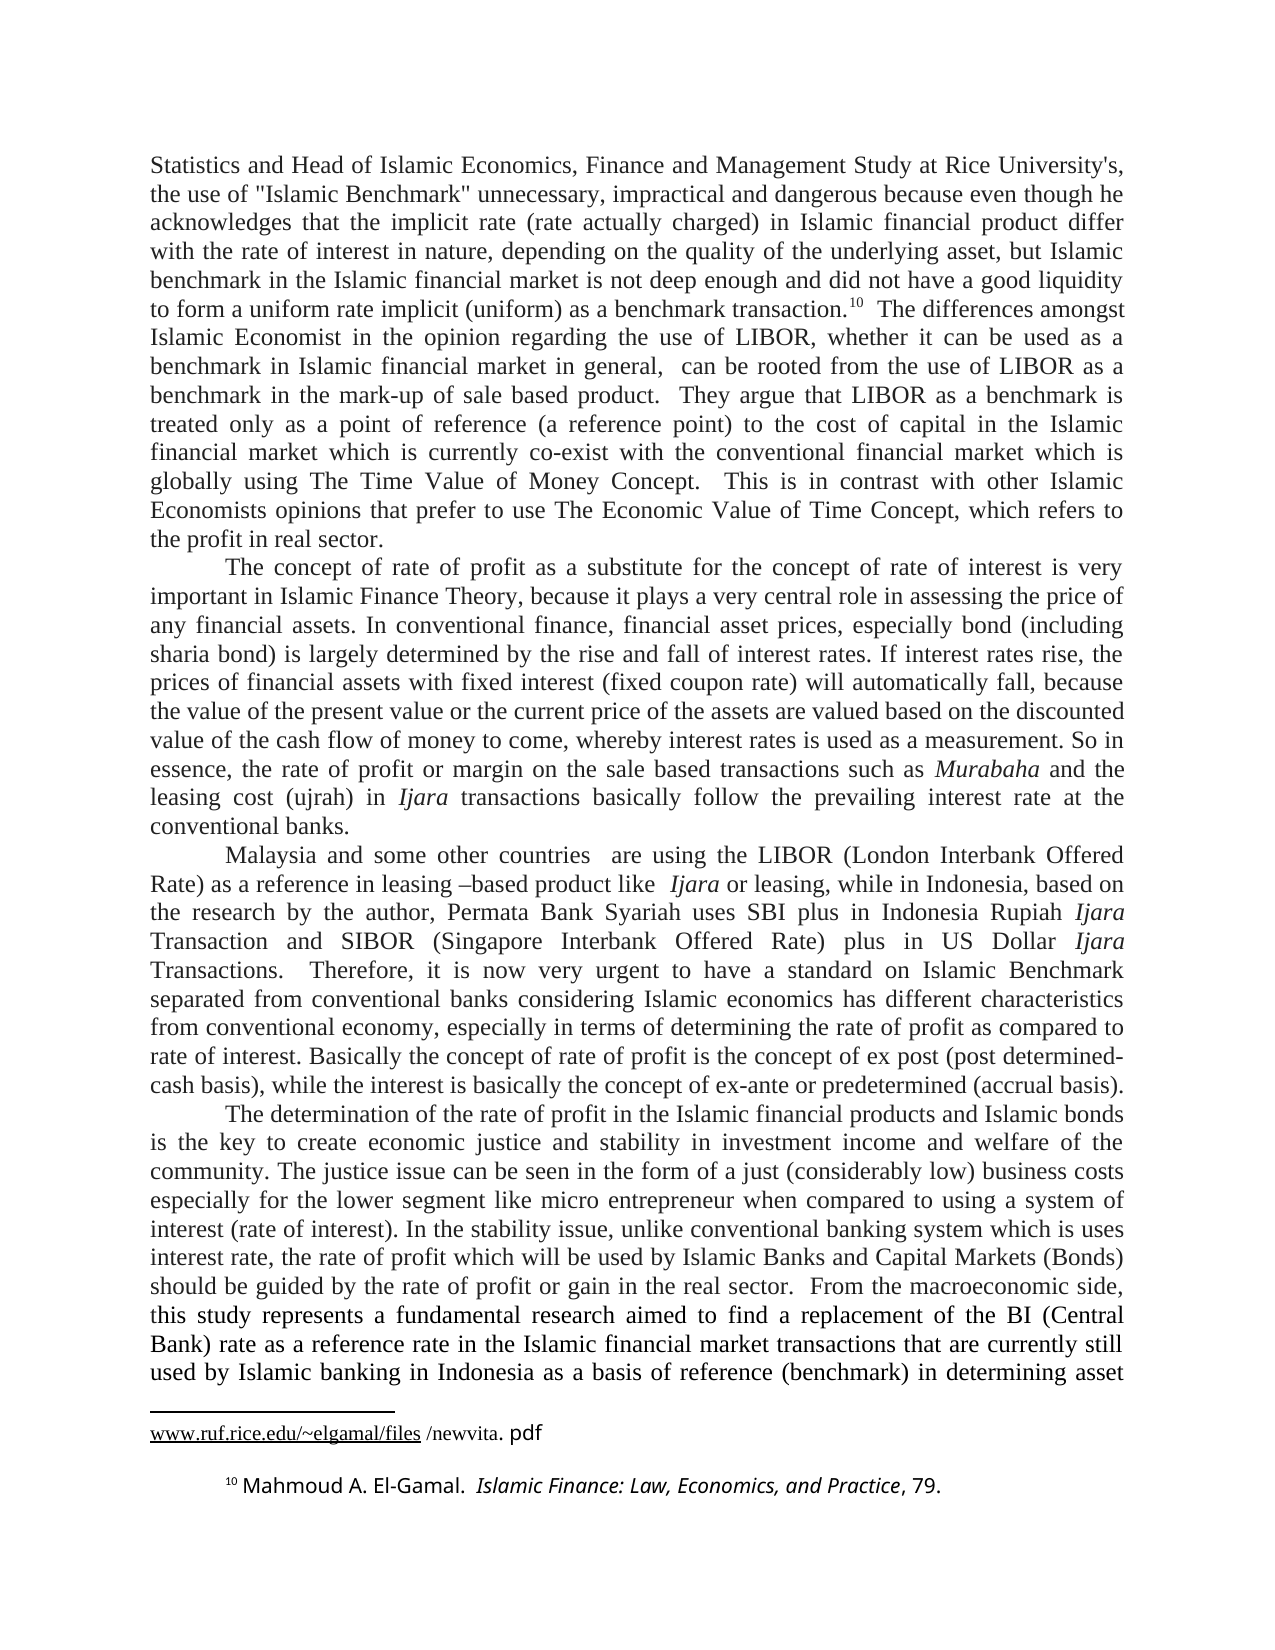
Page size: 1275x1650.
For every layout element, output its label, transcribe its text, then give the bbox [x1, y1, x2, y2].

text Malaysia and some other countries are using the LIBOR (London Interbank Offered Rate) as a reference in leasing –based product like Ijara or leasing, while in Indonesia, based on the research by the author, Permata Bank Syariah uses SBI plus in Indonesia Rupiah Ijara Transaction and SIBOR (Singapore Interbank Offered Rate) plus in US Dollar Ijara Transactions. Therefore, it is now very urgent to have a standard on Islamic Benchmark separated from conventional banks considering Islamic economics has different characteristics from conventional economy, especially in terms of determining the rate of profit as compared to rate of interest. Basically the concept of rate of profit is the concept of ex post (post determined-cash basis), while the interest is basically the concept of ex-ante or predetermined (accrual basis). [150, 840, 1125, 1099]
text The concept of rate of profit as a substitute for the concept of rate of interest is very important in Islamic Finance Theory, because it plays a very central role in assessing the price of any financial assets. In conventional finance, financial asset prices, especially bond (including sharia bond) is largely determined by the rise and fall of interest rates. If interest rates rise, the prices of financial assets with fixed interest (fixed coupon rate) will automatically fall, because the value of the present value or the current price of the assets are valued based on the discounted value of the cash flow of money to come, whereby interest rates is used as a measurement. So in essence, the rate of profit or margin on the sale based transactions such as Murabaha and the leasing cost (ujrah) in Ijara transactions basically follow the prevailing interest rate at the conventional banks. [150, 552, 1125, 840]
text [150, 150, 1125, 552]
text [150, 1099, 1125, 1386]
